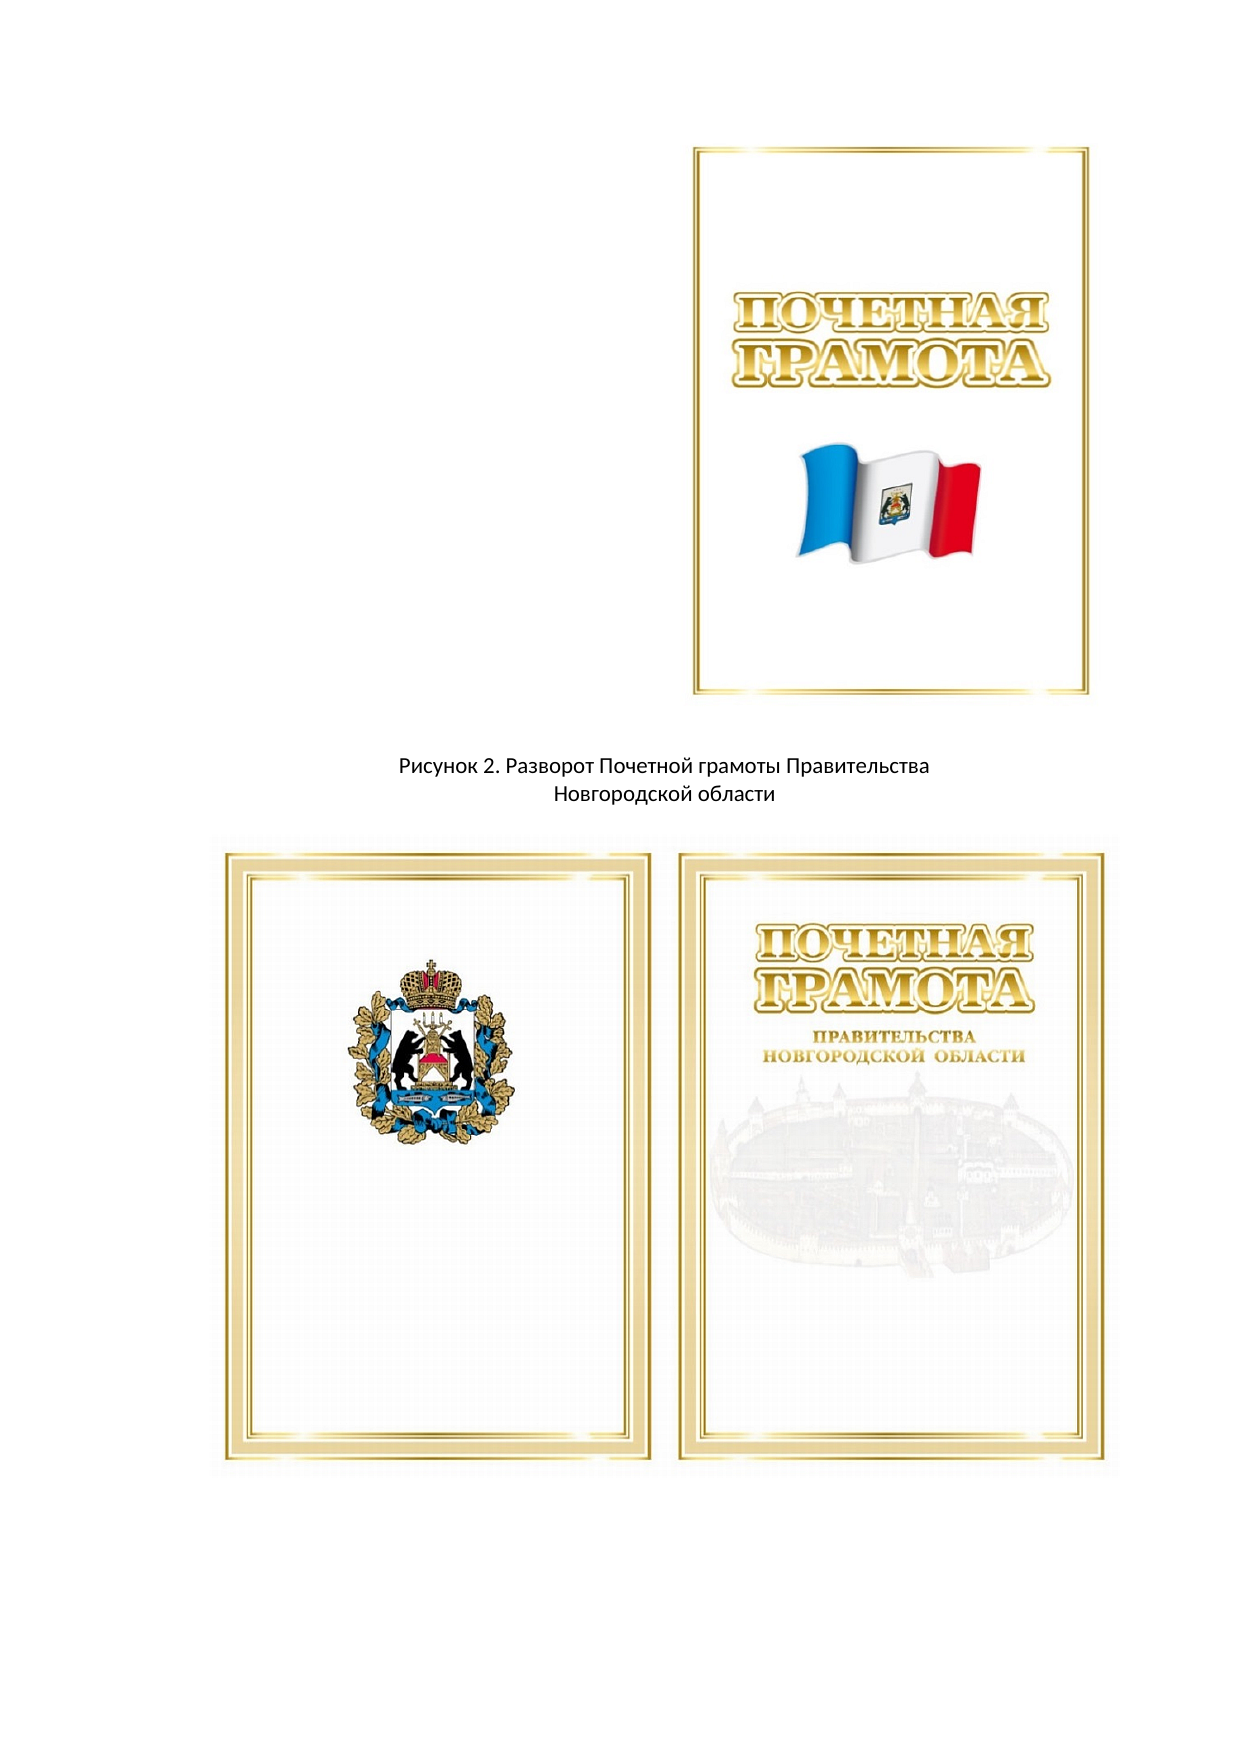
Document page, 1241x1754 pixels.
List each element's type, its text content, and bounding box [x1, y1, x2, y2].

text Новгородской области [177, 779, 1152, 807]
picture [209, 118, 1120, 723]
picture [209, 834, 1120, 1478]
text Рисунок 2. Разворот Почетной грамоты Правительства [177, 751, 1152, 779]
